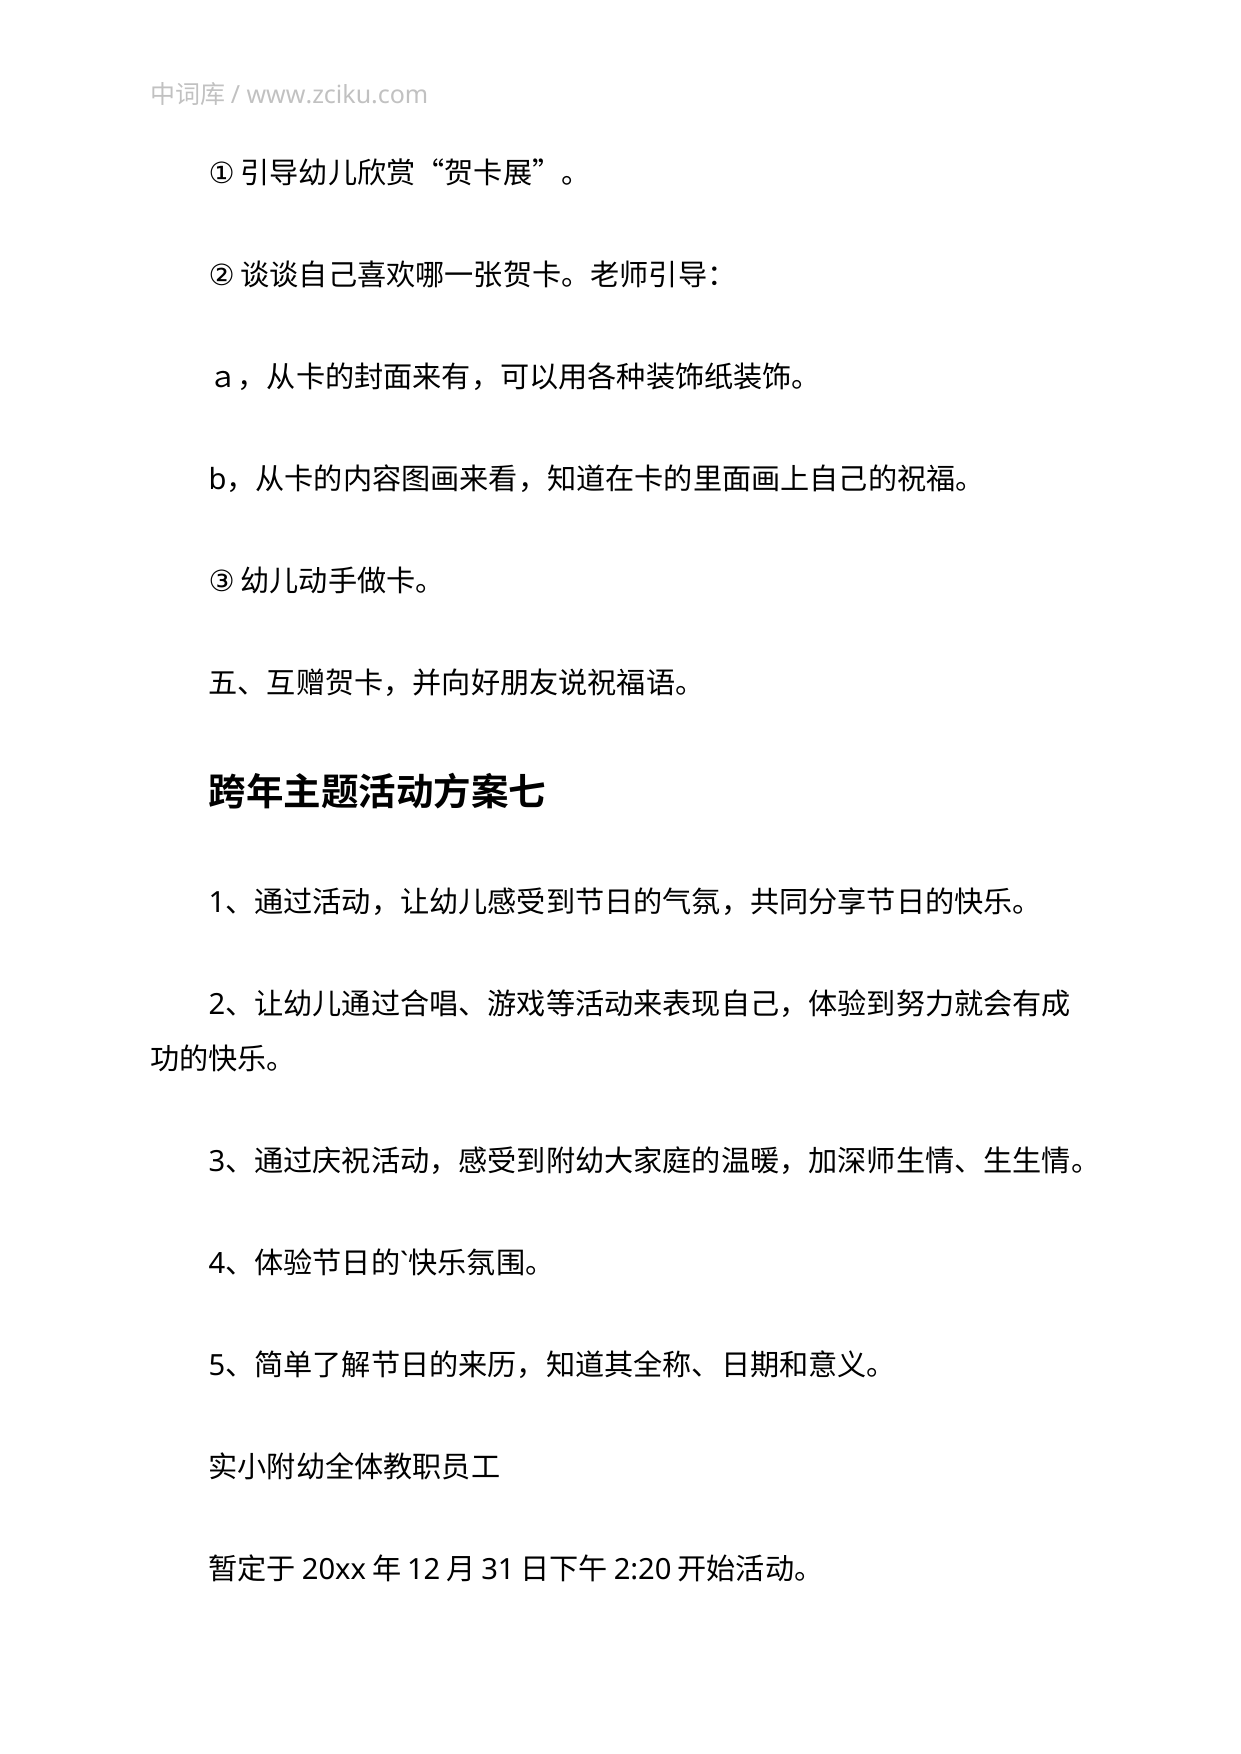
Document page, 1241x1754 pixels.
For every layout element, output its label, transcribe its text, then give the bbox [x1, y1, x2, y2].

text ａ，从卡的封面来有，可以用各种装饰纸装饰。 [150, 354, 1090, 396]
text 1、通过活动，让幼儿感受到节日的气氛，共同分享节日的快乐。 [150, 879, 1090, 921]
text 3、通过庆祝活动，感受到附幼大家庭的温暖，加深师生情、生生情。 [150, 1138, 1090, 1180]
text 暂定于20xx年12月31日下午2:20开始活动。 [150, 1545, 1090, 1588]
text 五、互赠贺卡，并向好朋友说祝福语。 [150, 660, 1090, 702]
text b，从卡的内容图画来看，知道在卡的里面画上自己的祝福。 [150, 456, 1090, 498]
text 4、体验节日的`快乐氛围。 [150, 1239, 1090, 1282]
text 2、让幼儿通过合唱、游戏等活动来表现自己，体验到努力就会有成功的快乐。 [150, 981, 1090, 1078]
text 实小附幼全体教职员工 [150, 1443, 1090, 1486]
text 5、简单了解节日的来历，知道其全称、日期和意义。 [150, 1342, 1090, 1384]
text ①引导幼儿欣赏“贺卡展”。 [150, 150, 1090, 192]
text ③幼儿动手做卡。 [150, 558, 1090, 600]
text 跨年主题活动方案七 [150, 761, 1090, 816]
text ②谈谈自己喜欢哪一张贺卡。老师引导： [150, 252, 1090, 294]
